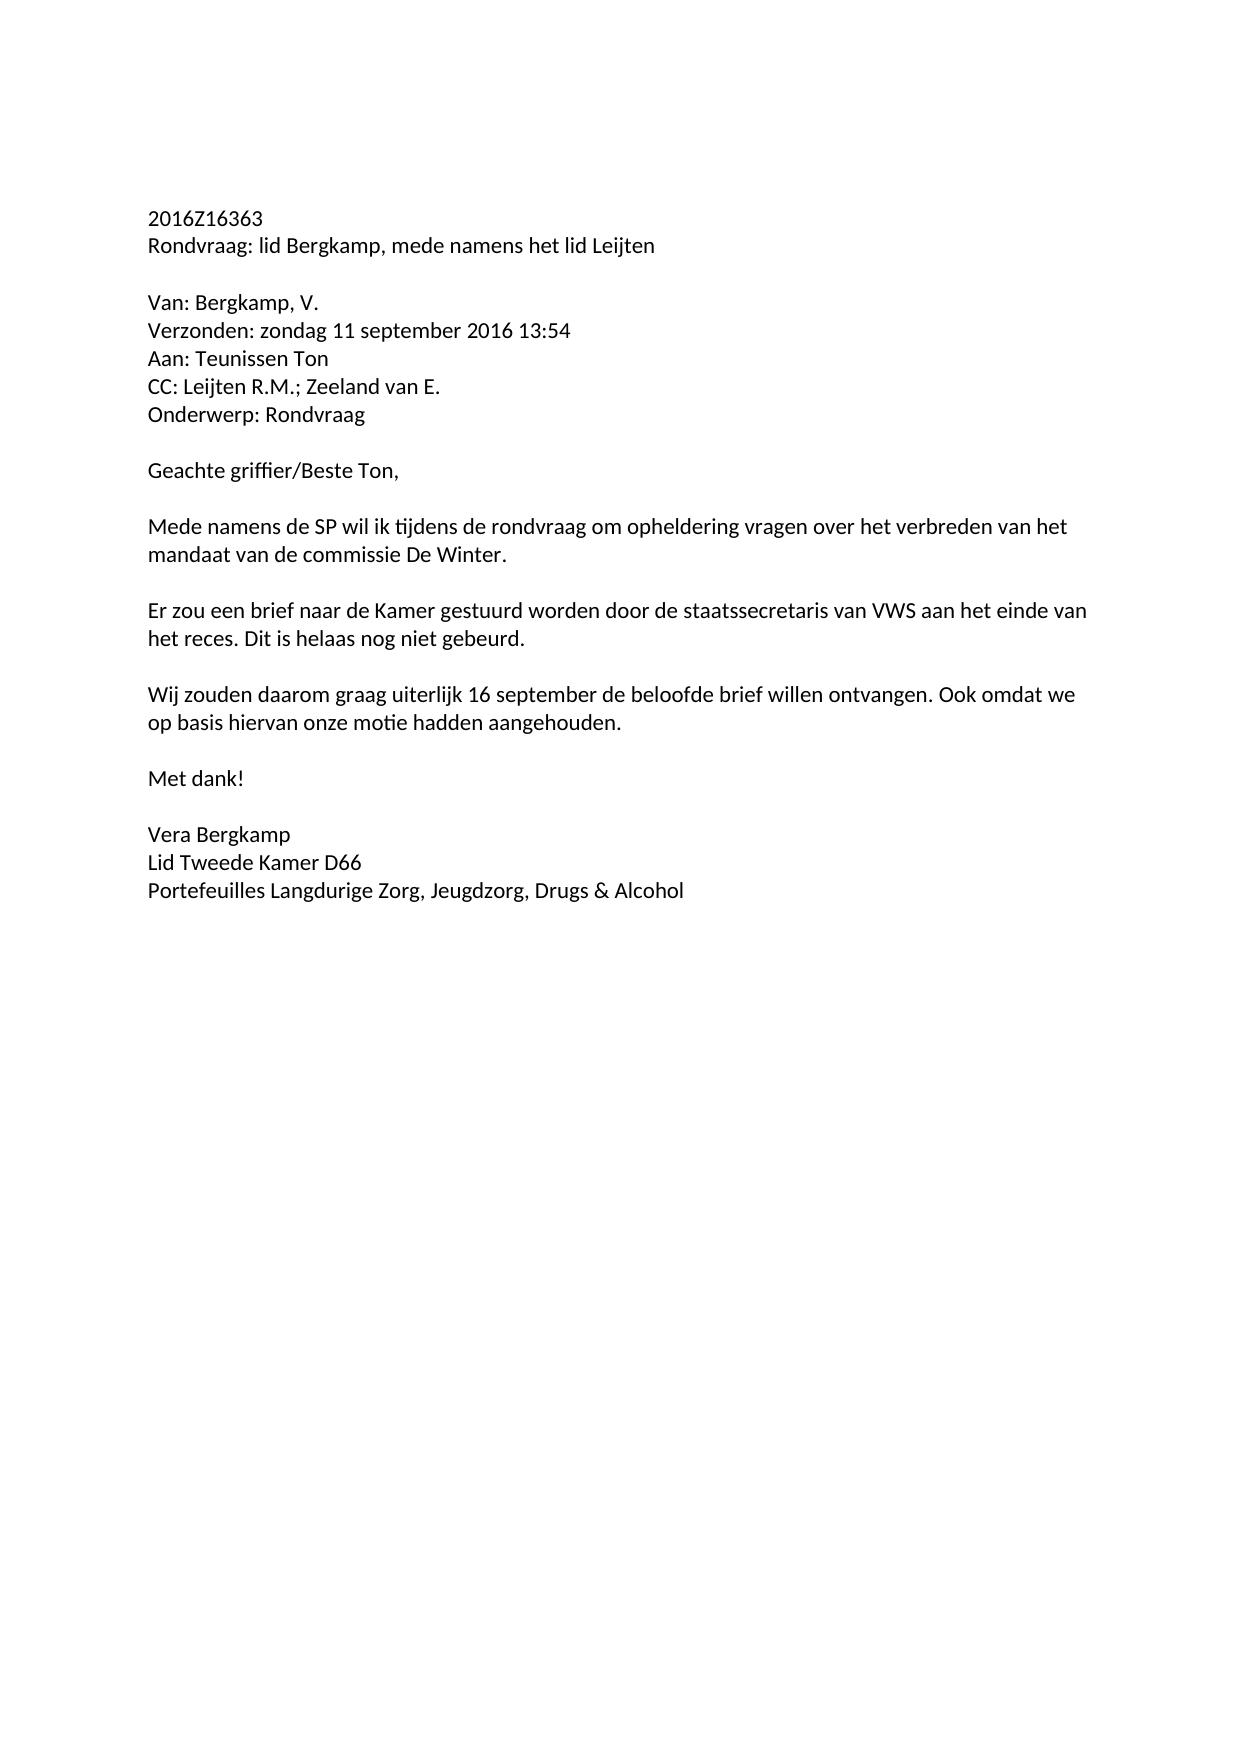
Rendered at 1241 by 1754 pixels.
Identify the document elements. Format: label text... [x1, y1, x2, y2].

text Er zou een brief naar de Kamer gestuurd worden door de staatssecretaris van VWS aan het einde van het reces. Dit is helaas nog niet gebeurd. [148, 596, 1093, 652]
text Wij zouden daarom graag uiterlijk 16 september de beloofde brief willen ontvangen. Ook omdat we op basis hiervan onze motie hadden aangehouden. [148, 680, 1093, 736]
text Met dank! [148, 764, 1093, 792]
text Lid Tweede Kamer D66 [148, 848, 1093, 876]
text Mede namens de SP wil ik tijdens de rondvraag om opheldering vragen over het verbreden van het mandaat van de commissie De Winter. [148, 512, 1093, 568]
text Aan: Teunissen Ton [148, 344, 1093, 372]
text Vera Bergkamp [148, 820, 1093, 848]
text Portefeuilles Langdurige Zorg, Jeugdzorg, Drugs & Alcohol [148, 876, 1093, 904]
text Van: Bergkamp, V. [148, 288, 1093, 316]
text Geachte griffier/Beste Ton, [148, 456, 1093, 484]
text Onderwerp: Rondvraag [148, 400, 1093, 428]
text CC: Leijten R.M.; Zeeland van E. [148, 372, 1093, 400]
text Verzonden: zondag 11 september 2016 13:54 [148, 316, 1093, 344]
text 2016Z16363 Rondvraag: lid Bergkamp, mede namens het lid Leijten [148, 204, 1093, 260]
